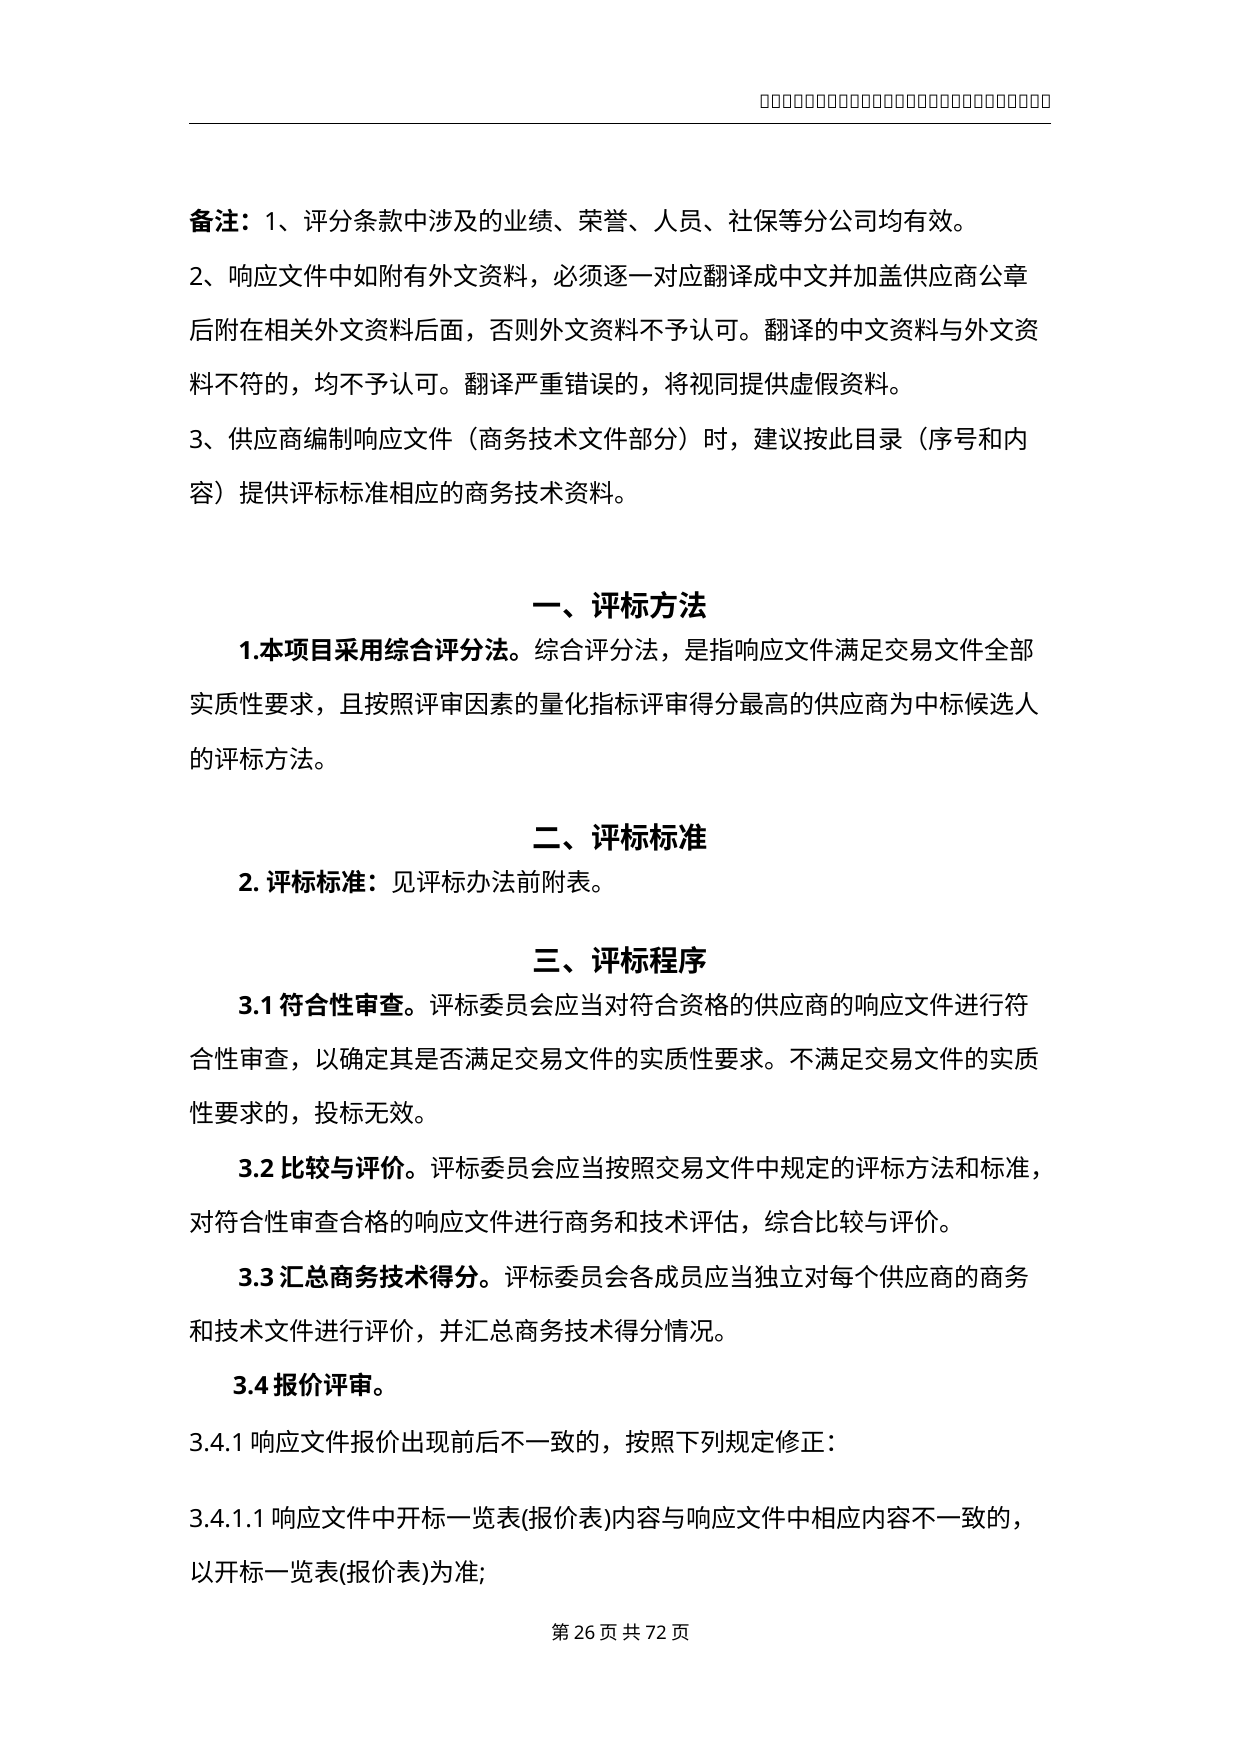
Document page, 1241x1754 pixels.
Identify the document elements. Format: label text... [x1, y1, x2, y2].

text 1.本项目采用综合评分法。综合评分法，是指响应文件满足交易文件全部实质性要求，且按照评审因素的量化指标评审得分最高的供应商为中标候选人的评标方法。 [189, 631, 1051, 776]
subtitle 二、评标标准 [189, 814, 1051, 857]
text 3.2 比较与评价。评标委员会应当按照交易文件中规定的评标方法和标准，对符合性审查合格的响应文件进行商务和技术评估，综合比较与评价。 [189, 1148, 1051, 1239]
text 2. 评标标准：见评标办法前附表。 [189, 862, 1051, 898]
text 3.1符合性审查。评标委员会应当对符合资格的供应商的响应文件进行符合性审查，以确定其是否满足交易文件的实质性要求。不满足交易文件的实质性要求的，投标无效。 [189, 985, 1051, 1130]
text 3.4.1.1响应文件中开标一览表(报价表)内容与响应文件中相应内容不一致的，以开标一览表(报价表)为准; [189, 1498, 1051, 1589]
text 3.4.1响应文件报价出现前后不一致的，按照下列规定修正： [189, 1423, 1051, 1459]
text 2、响应文件中如附有外文资料，必须逐一对应翻译成中文并加盖供应商公章后附在相关外文资料后面，否则外文资料不予认可。翻译的中文资料与外文资料不符的，均不予认可。翻译严重错误的，将视同提供虚假资料。 [189, 256, 1051, 401]
text 3、供应商编制响应文件（商务技术文件部分）时，建议按此目录（序号和内容）提供评标标准相应的商务技术资料。 [189, 419, 1051, 510]
subtitle 3.4报价评审。 [189, 1366, 1051, 1402]
text 备注：1、评分条款中涉及的业绩、荣誉、人员、社保等分公司均有效。 [189, 202, 1051, 238]
subtitle 一、评标方法 [189, 583, 1051, 625]
subtitle 三、评标程序 [189, 937, 1051, 980]
text 3.3汇总商务技术得分。评标委员会各成员应当独立对每个供应商的商务和技术文件进行评价，并汇总商务技术得分情况。 [189, 1257, 1051, 1348]
